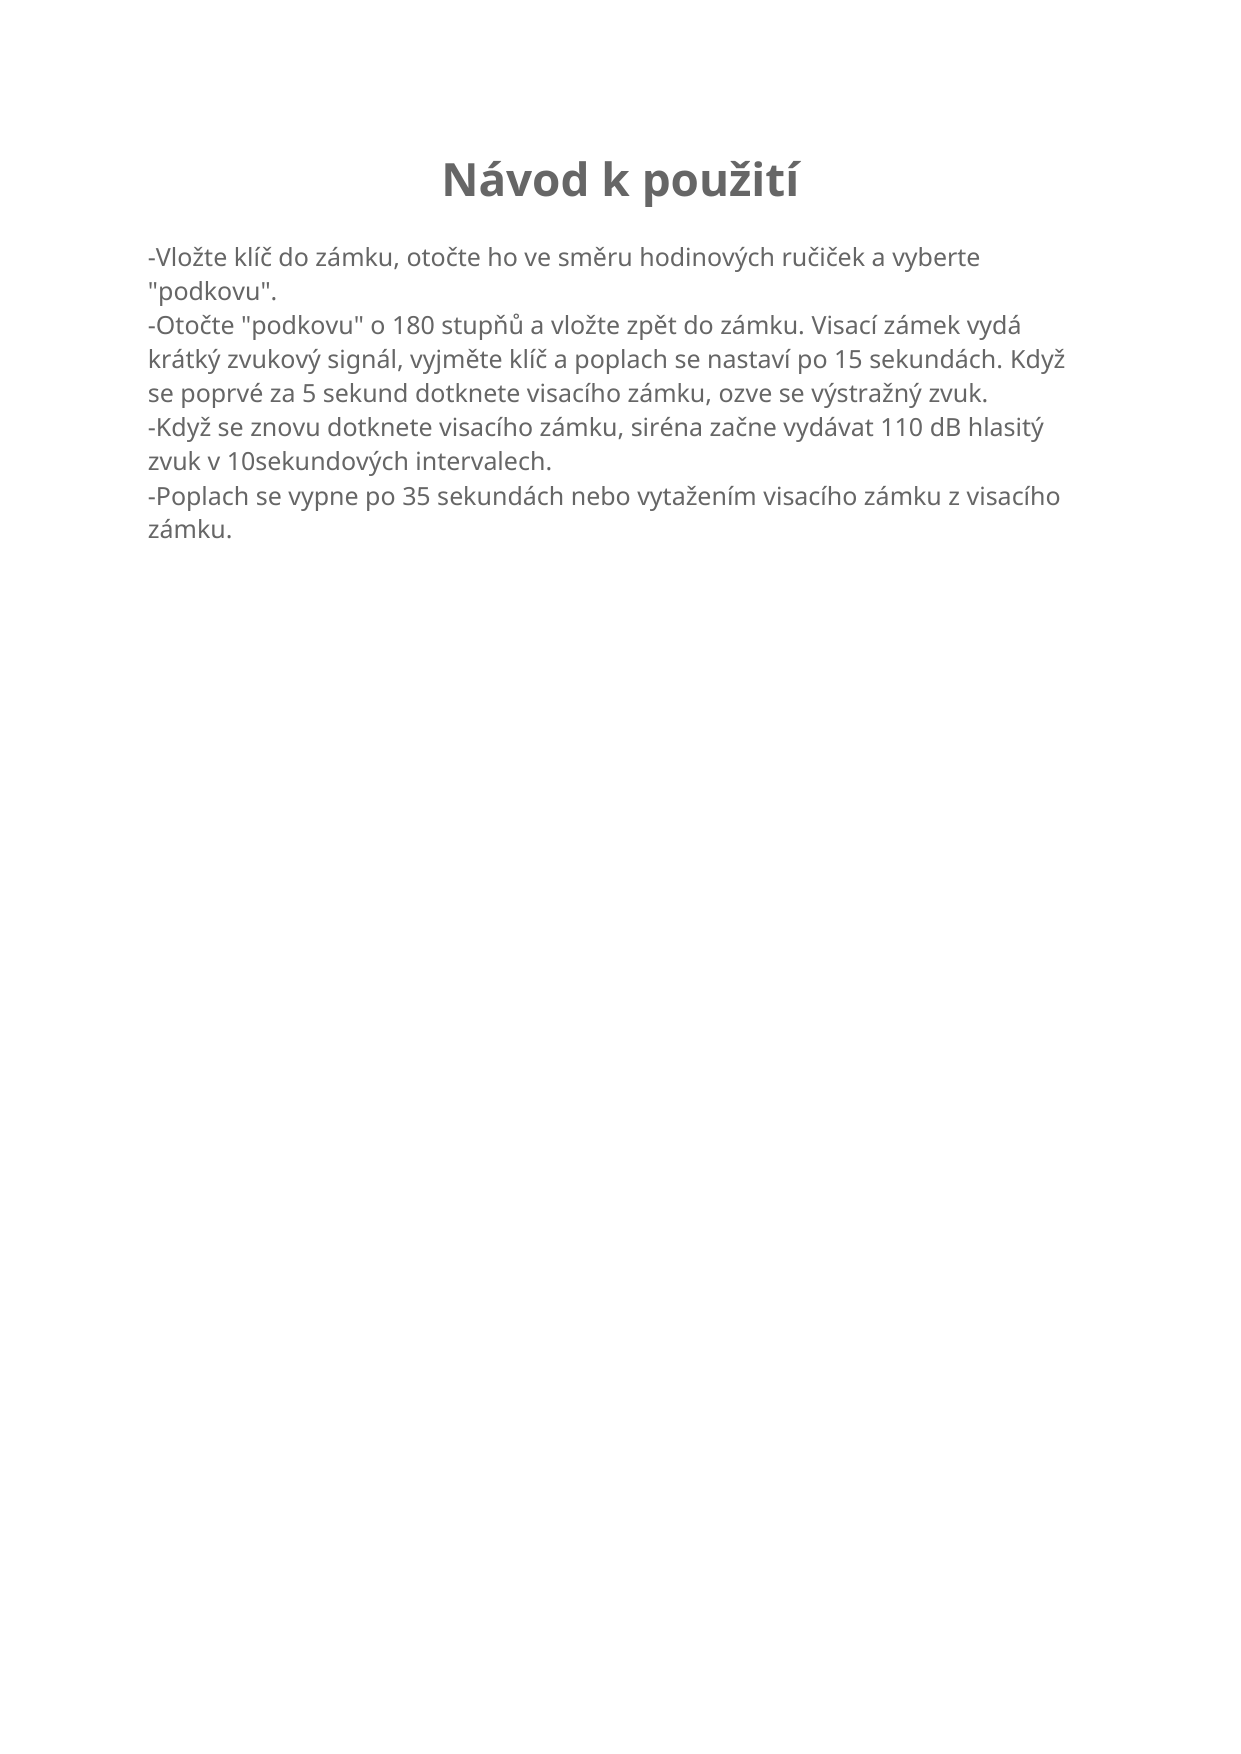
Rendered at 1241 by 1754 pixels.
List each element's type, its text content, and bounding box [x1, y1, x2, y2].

text Návod k použití [148, 148, 1093, 210]
text -Vložte klíč do zámku, otočte ho ve směru hodinových ručiček a vyberte "podkovu". -Otočte "podkovu" o 180 stupňů a vložte zpět do zámku. Visací zámek vydá krátký zvukový signál, vyjměte klíč a poplach se nastaví po 15 sekundách. Když se poprvé za 5 sekund dotknete visacího zámku, ozve se výstražný zvuk. -Když se znovu dotknete visacího zámku, siréna začne vydávat 110 dB hlasitý zvuk v 10sekundových intervalech. -Poplach se vypne po 35 sekundách nebo vytažením visacího zámku z visacího zámku. [148, 240, 1093, 546]
